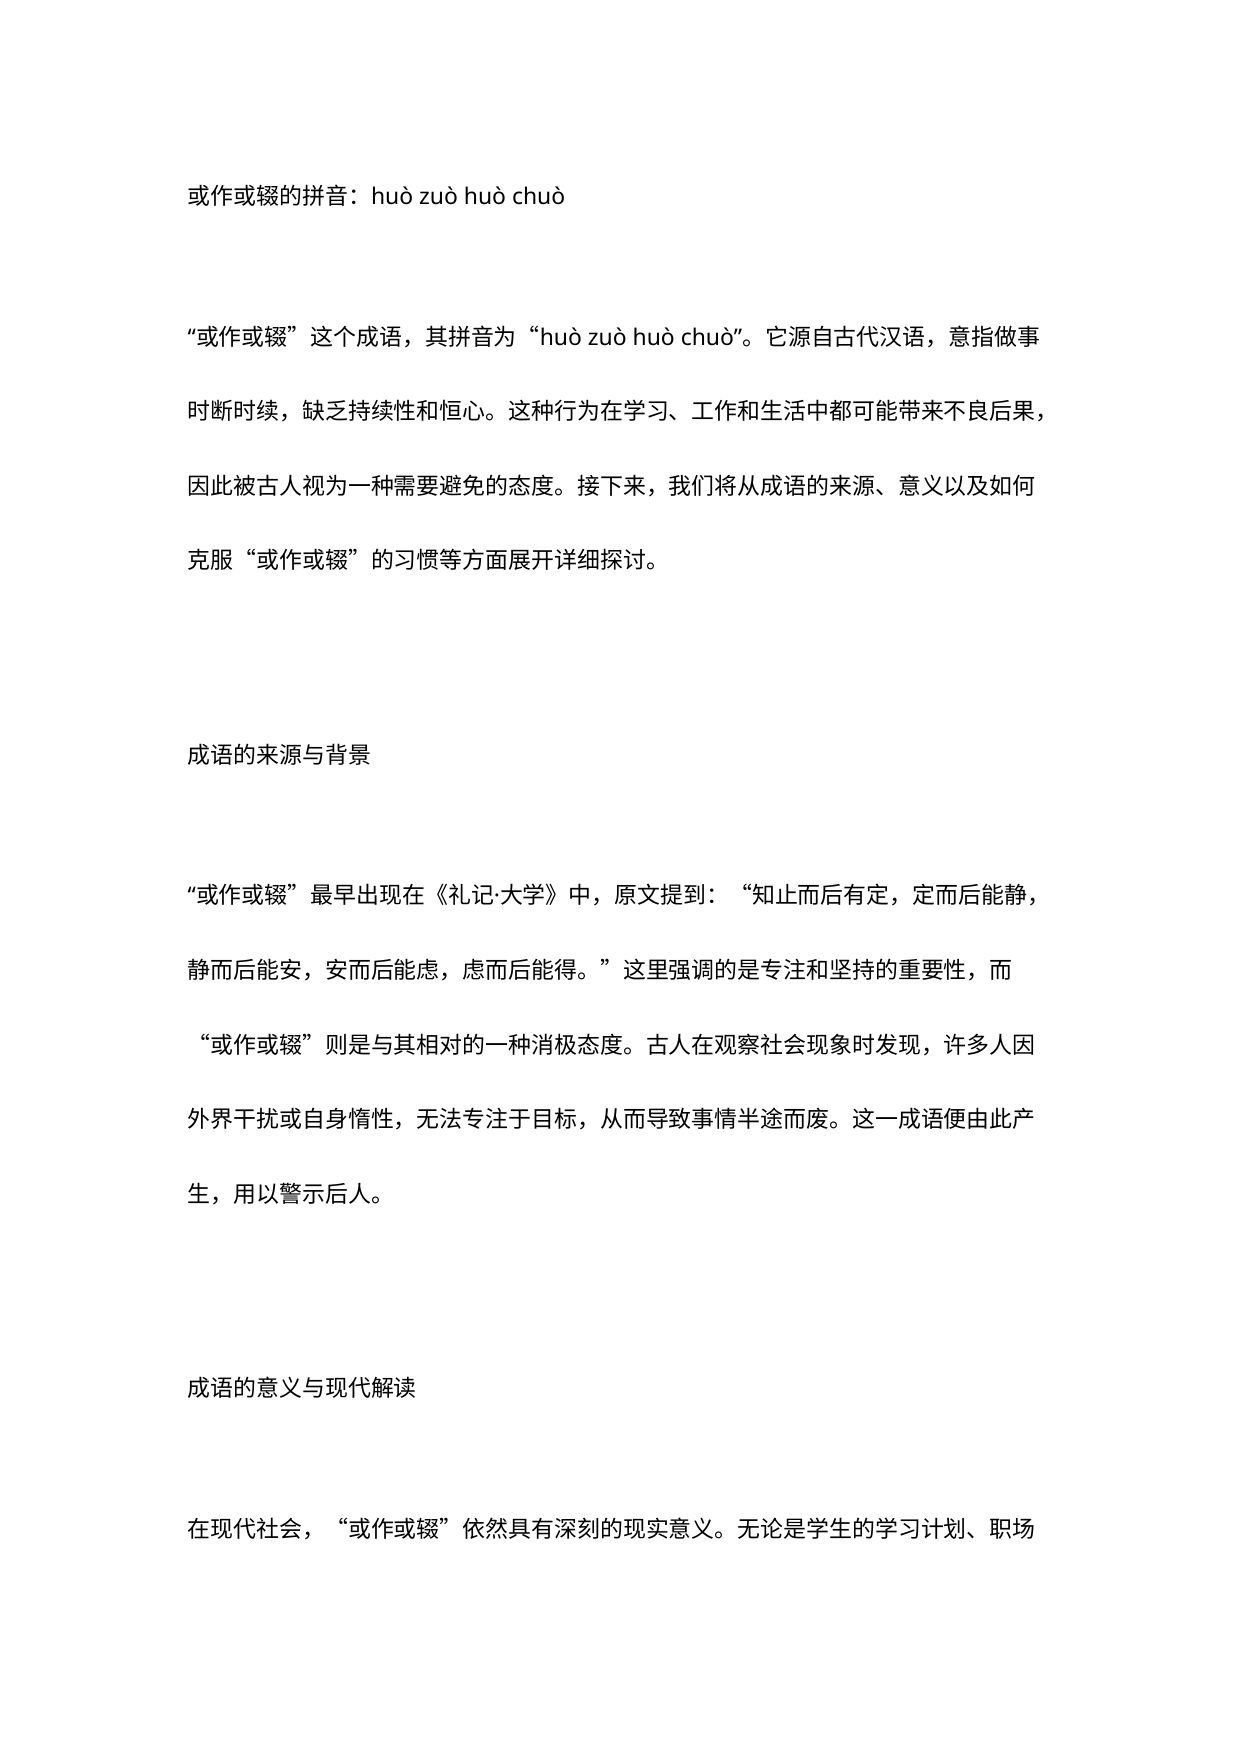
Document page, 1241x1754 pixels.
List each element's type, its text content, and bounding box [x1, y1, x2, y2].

text “或作或辍”这个成语，其拼音为“huò zuò huò chuò”。它源自古代汉语，意指做事时断时续，缺乏持续性和恒心。这种行为在学习、工作和生活中都可能带来不良后果，因此被古人视为一种需要避免的态度。接下来，我们将从成语的来源、意义以及如何克服“或作或辍”的习惯等方面展开详细探讨。 [187, 302, 1053, 592]
text “或作或辍”最早出现在《礼记·大学》中，原文提到：“知止而后有定，定而后能静，静而后能安，安而后能虑，虑而后能得。”这里强调的是专注和坚持的重要性，而“或作或辍”则是与其相对的一种消极态度。古人在观察社会现象时发现，许多人因外界干扰或自身惰性，无法专注于目标，从而导致事情半途而废。这一成语便由此产生，用以警示后人。 [187, 861, 1053, 1225]
text 或作或辍的拼音：huò zuò huò chuò [187, 162, 1053, 227]
text 成语的来源与背景 [187, 721, 1053, 786]
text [187, 1495, 1053, 1560]
text 成语的意义与现代解读 [187, 1354, 1053, 1419]
